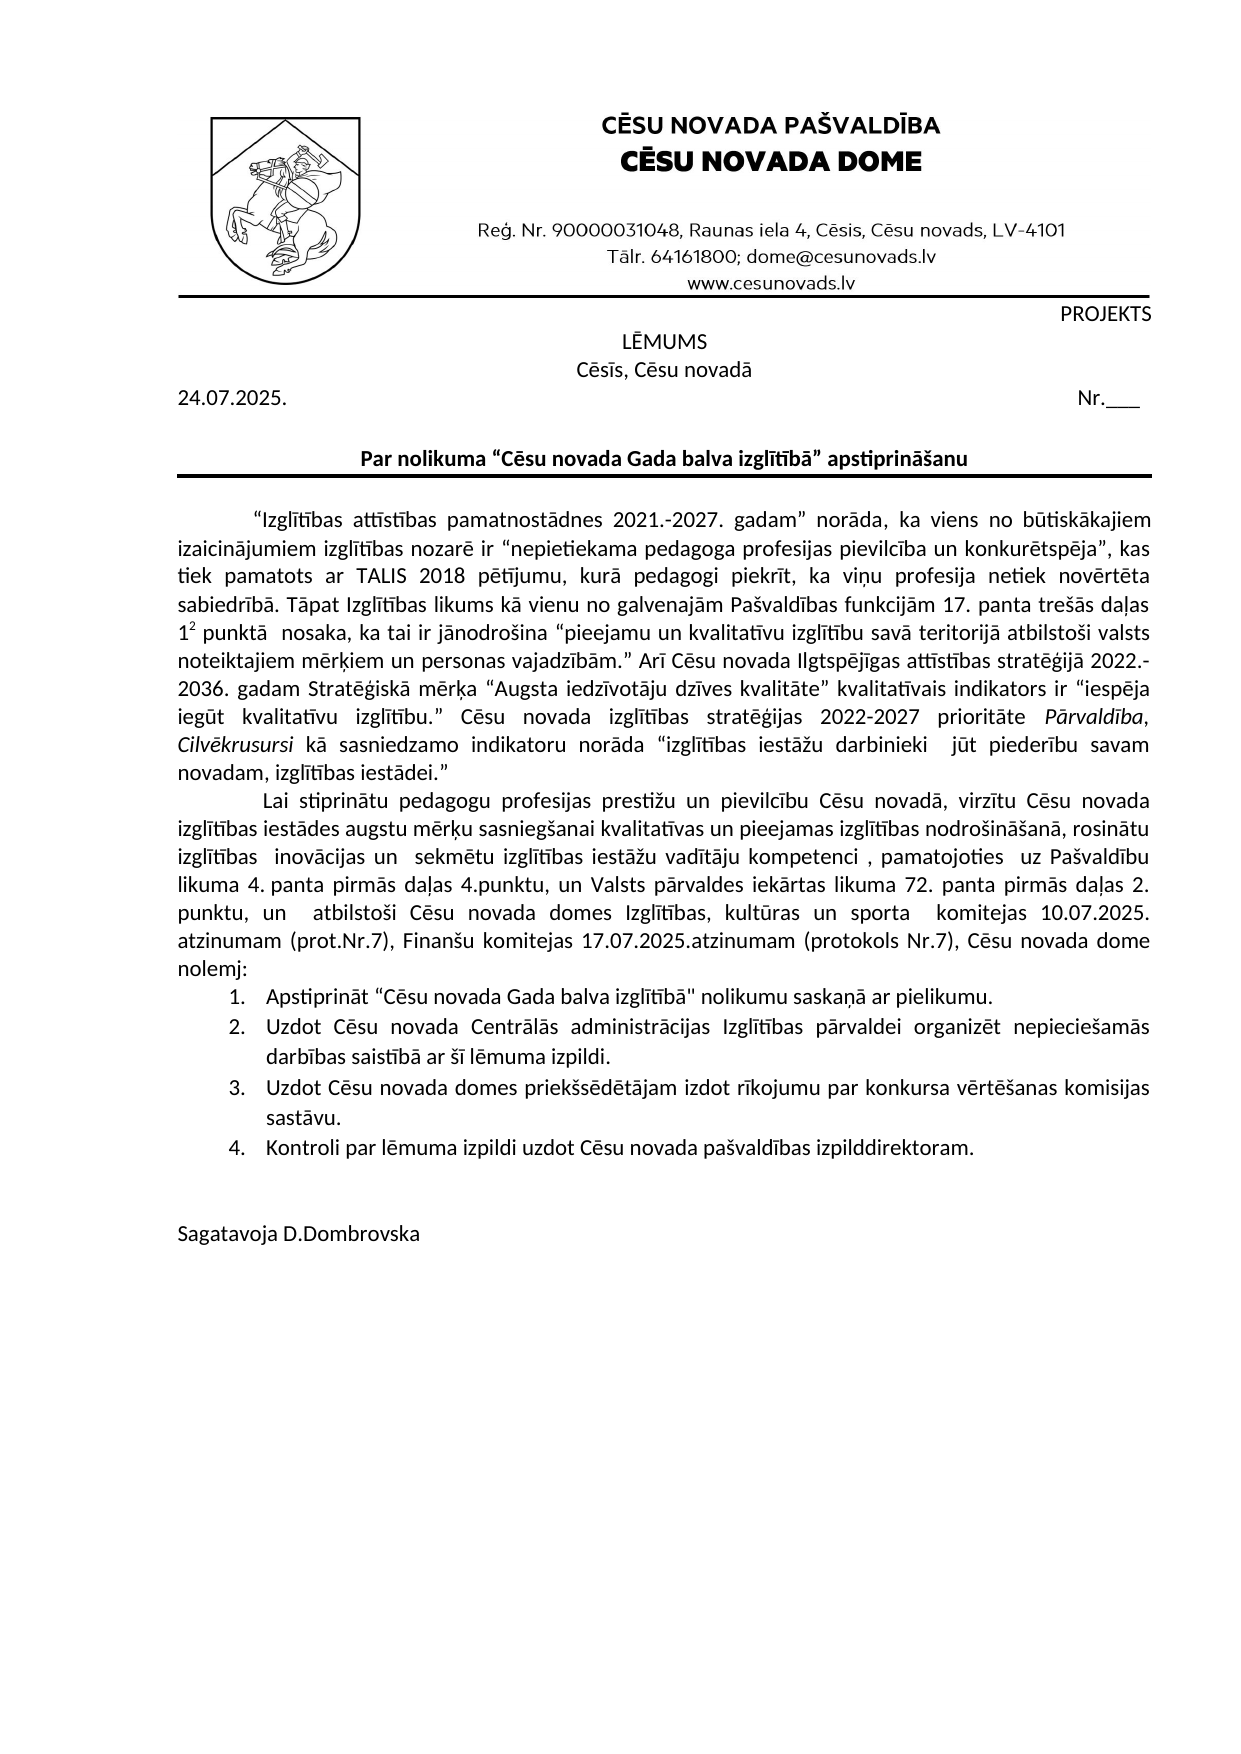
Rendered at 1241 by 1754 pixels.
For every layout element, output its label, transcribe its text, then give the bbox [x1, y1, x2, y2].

text 24.07.2025. Nr.___ [177, 383, 1152, 411]
text Par nolikuma “Cēsu novada Gada balva izglītībā” apstiprināšanu [177, 444, 1152, 474]
list Kontroli par lēmuma izpildi uzdot Cēsu novada pašvaldības izpilddirektoram. [228, 1133, 1152, 1161]
list Uzdot Cēsu novada domes priekšsēdētājam izdot rīkojumu par konkursa vērtēšanas komisijas sastāvu. [228, 1073, 1152, 1131]
text “Izglītības attīstības pamatnostādnes 2021.-2027. gadam” norāda, ka viens no būtiskākajiem izaicinājumiem izglītības nozarē ir “nepietiekama pedagoga profesijas pievilcība un konkurētspēja”, kas tiek pamatots ar TALIS 2018 pētījumu, kurā pedagogi piekrīt, ka viņu profesija netiek novērtēta sabiedrībā. Tāpat Izglītības likums kā vienu no galvenajām Pašvaldības funkcijām 17. panta trešās daļas 12 punktā nosaka, ka tai ir jānodrošina “pieejamu un kvalitatīvu izglītību savā teritorijā atbilstoši valsts noteiktajiem mērķiem un personas vajadzībām.” Arī Cēsu novada Ilgtspējīgas attīstības stratēģijā 2022.-2036. gadam Stratēģiskā mērķa “Augsta iedzīvotāju dzīves kvalitāte” kvalitatīvais indikators ir “iespēja iegūt kvalitatīvu izglītību.” Cēsu novada izglītības stratēģijas 2022-2027 prioritāte Pārvaldība, Cilvēkrusursi kā sasniedzamo indikatoru norāda “izglītības iestāžu darbinieki jūt piederību savam novadam, izglītības iestādei.” [177, 506, 1152, 786]
text Lai stiprinātu pedagogu profesijas prestižu un pievilcību Cēsu novadā, virzītu Cēsu novada izglītības iestādes augstu mērķu sasniegšanai kvalitatīvas un pieejamas izglītības nodrošināšanā, rosinātu izglītības inovācijas un sekmētu izglītības iestāžu vadītāju kompetenci , pamatojoties uz Pašvaldību likuma 4. panta pirmās daļas 4.punktu, un Valsts pārvaldes iekārtas likuma 72. panta pirmās daļas 2. punktu, un atbilstoši Cēsu novada domes Izglītības, kultūras un sporta komitejas 10.07.2025. atzinumam (prot.Nr.7), Finanšu komitejas 17.07.2025.atzinumam (protokols Nr.7), Cēsu novada dome nolemj: [177, 786, 1152, 982]
text LĒMUMS [177, 327, 1152, 355]
list Apstiprināt “Cēsu novada Gada balva izglītībā" nolikumu saskaņā ar pielikumu. [228, 982, 1152, 1010]
text PROJEKTS [177, 299, 1152, 327]
text Cēsīs, Cēsu novadā [177, 355, 1152, 383]
picture [177, 107, 1152, 299]
list Uzdot Cēsu novada Centrālās administrācijas Izglītības pārvaldei organizēt nepieciešamās darbības saistībā ar šī lēmuma izpildi. [228, 1012, 1152, 1070]
list Sagatavoja D.Dombrovska [177, 1219, 1152, 1247]
